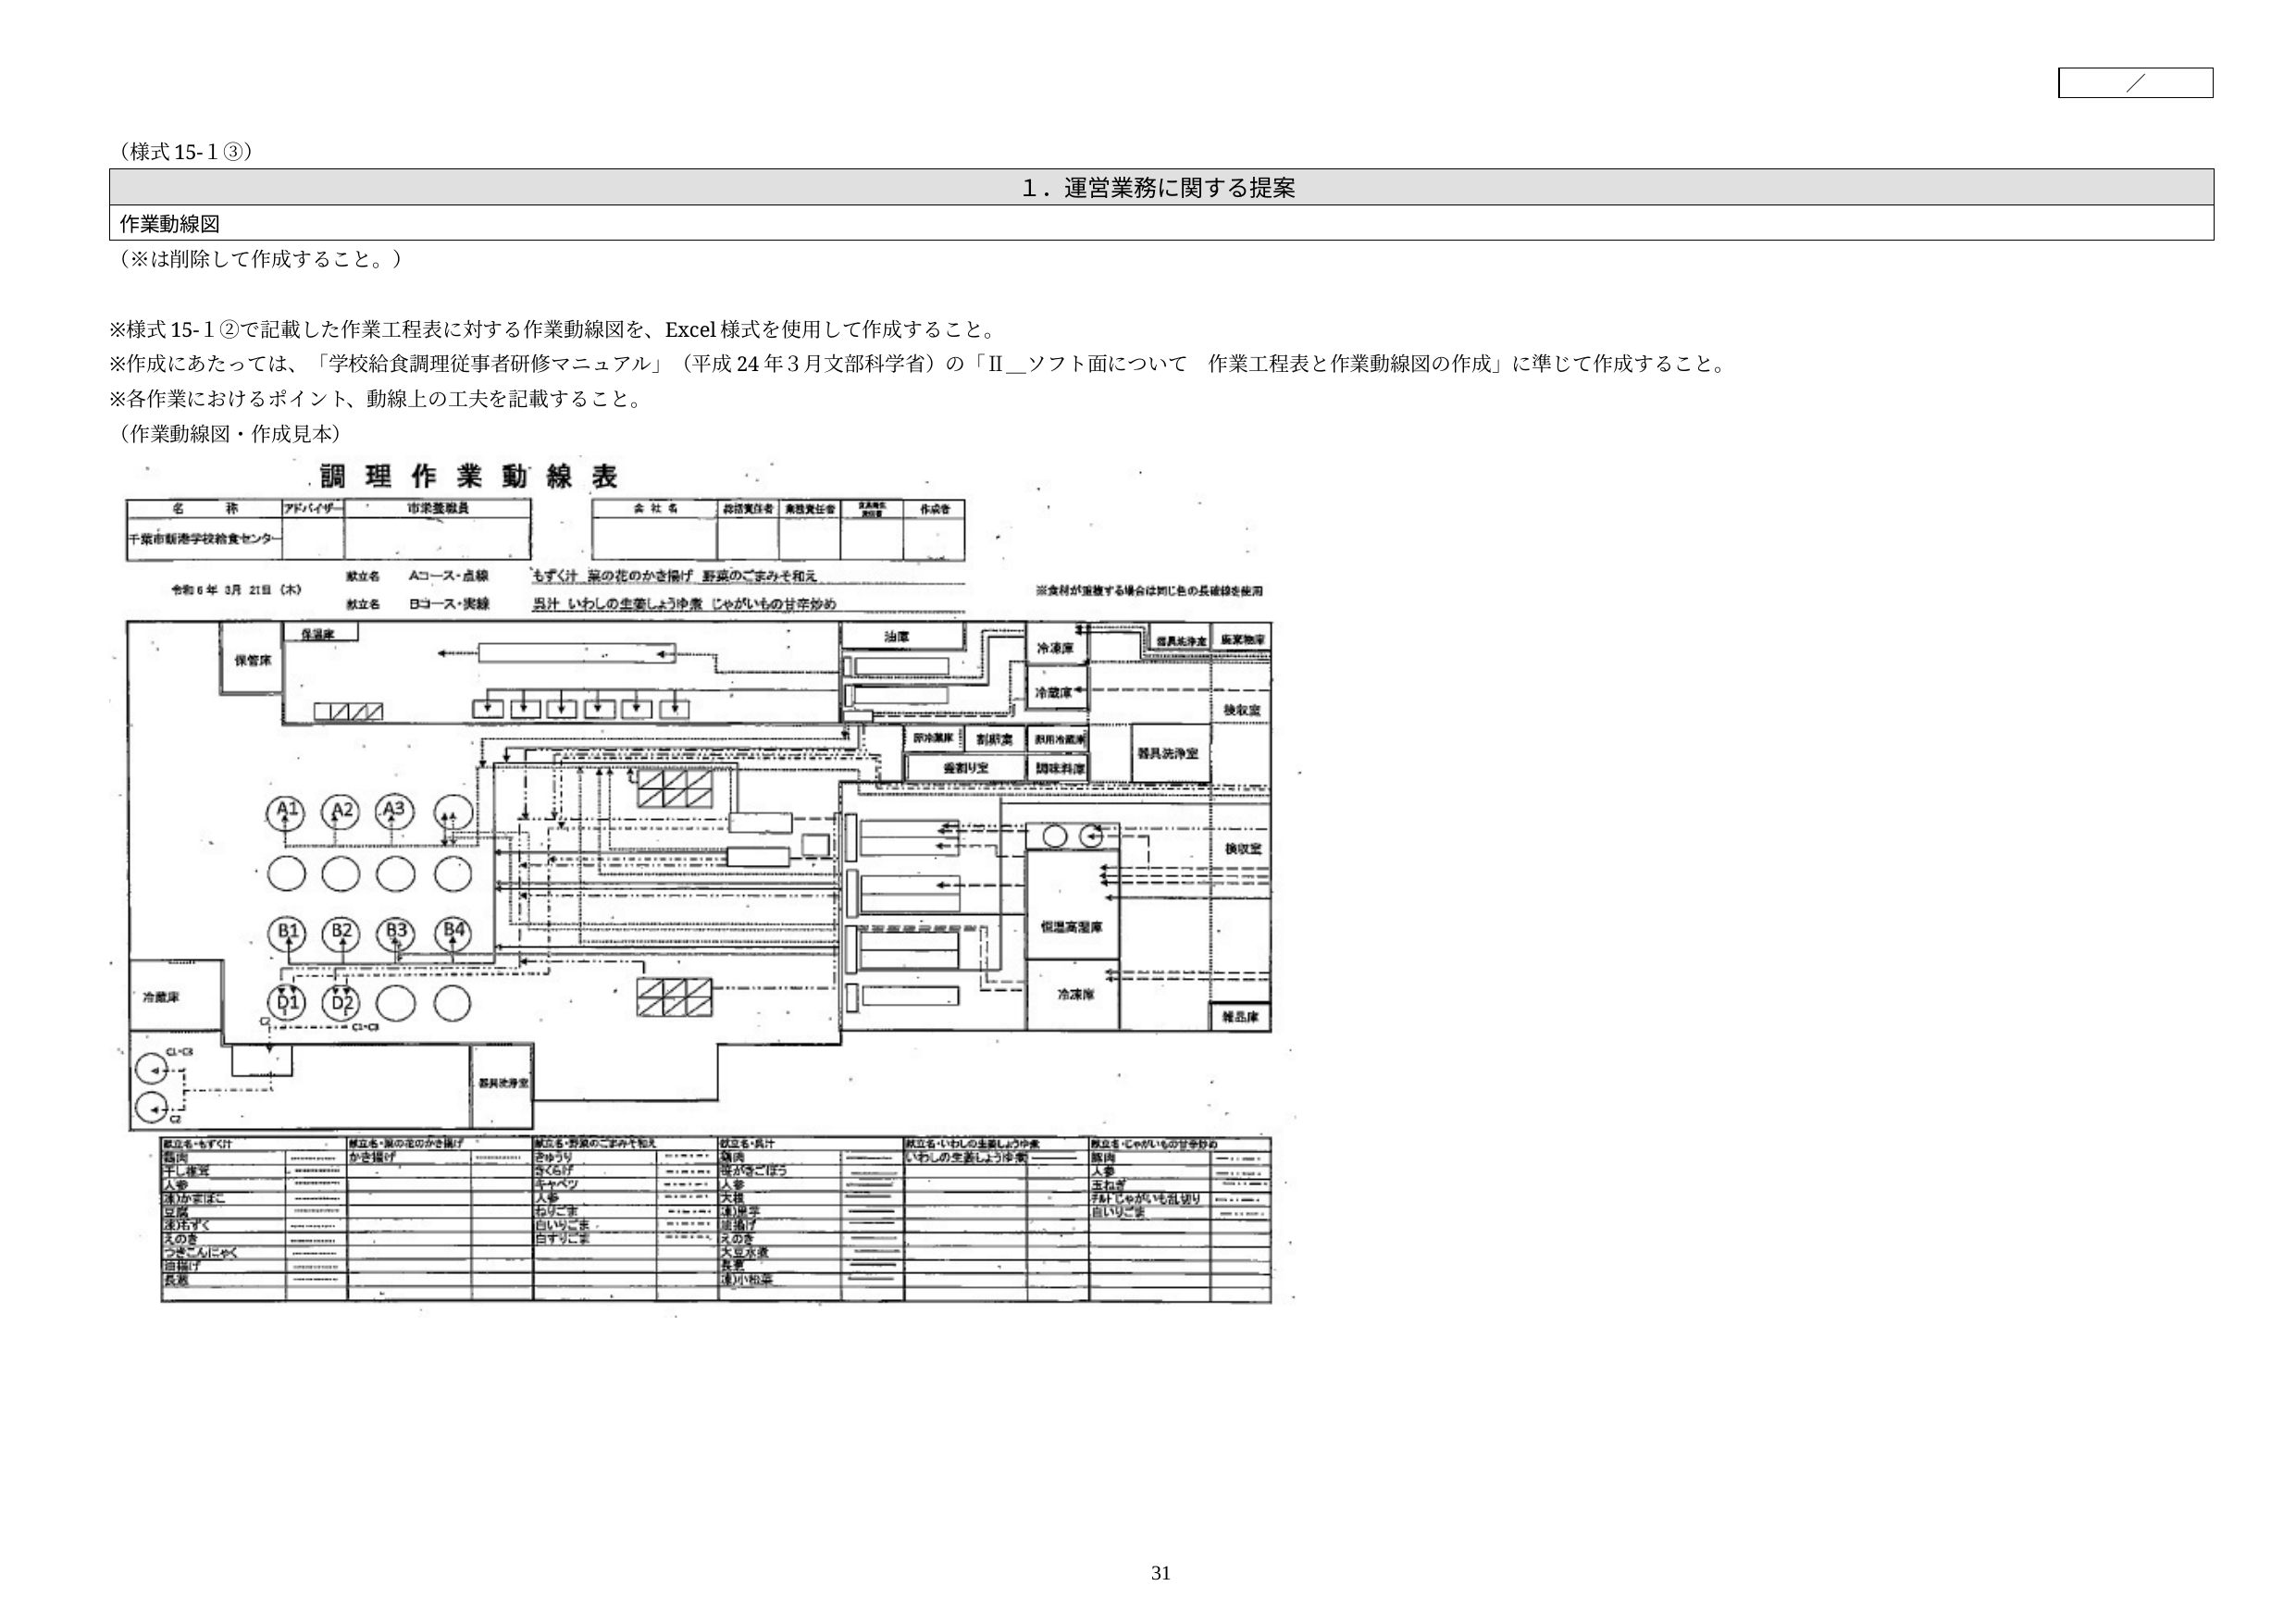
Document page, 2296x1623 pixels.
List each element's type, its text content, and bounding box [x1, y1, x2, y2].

table_cell 作業動線図 [110, 205, 2214, 240]
text （作業動線図・作成見本） [109, 415, 2214, 451]
text （様式15-１③） [109, 133, 2214, 168]
table_header １．運営業務に関する提案 [110, 169, 2214, 204]
text （※は削除して作成すること。） [109, 241, 2214, 276]
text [109, 345, 2214, 380]
text ※各作業におけるポイント、動線上の工夫を記載すること。 [109, 380, 2214, 415]
text ※様式15-１②で記載した作業工程表に対する作業動線図を、Excel様式を使用して作成すること。 [109, 311, 2214, 345]
picture [109, 455, 1303, 1318]
